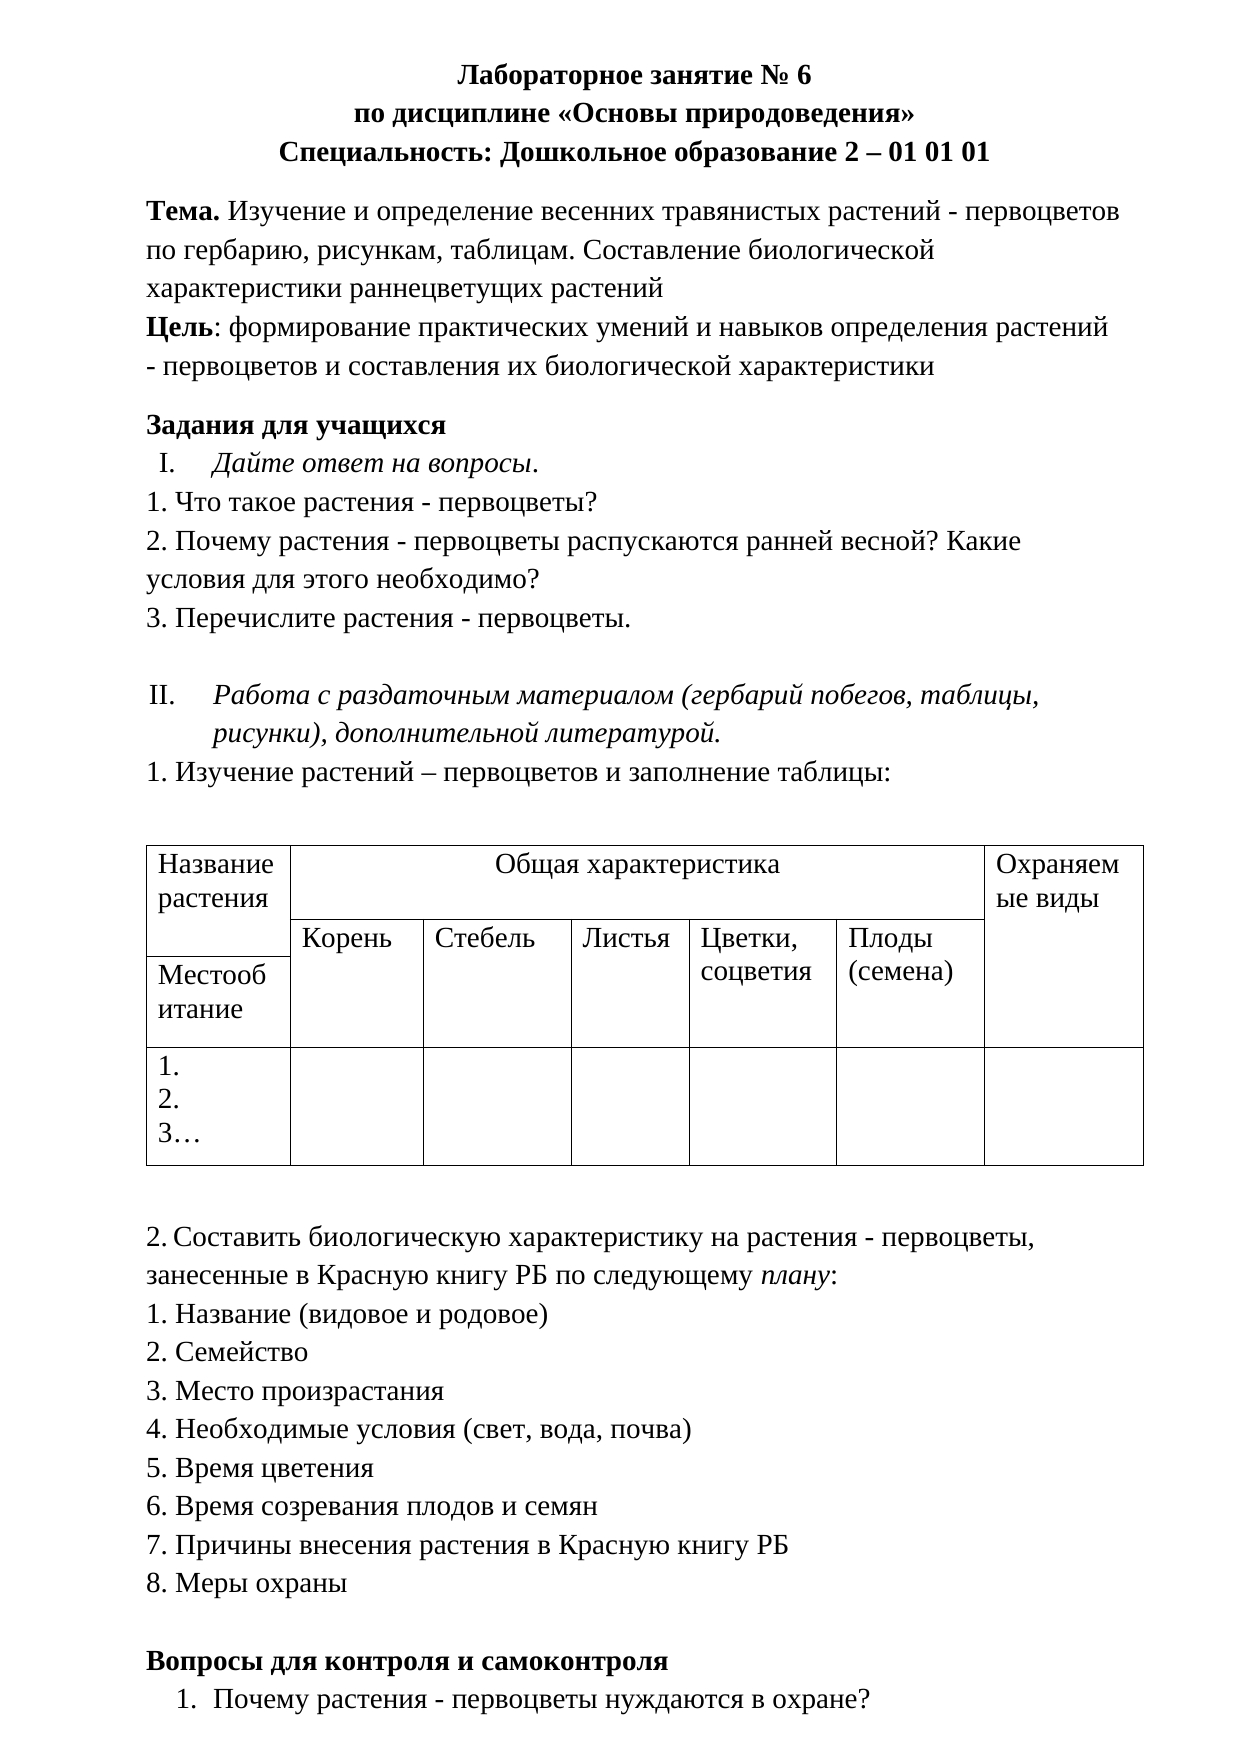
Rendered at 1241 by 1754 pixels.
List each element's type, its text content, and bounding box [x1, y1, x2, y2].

table_cell 1. 2. 3… [147, 1048, 290, 1164]
table_cell [291, 1048, 423, 1164]
table_cell Листья [572, 920, 689, 1047]
table_cell [837, 1048, 984, 1164]
text Задания для учащихся [146, 407, 1123, 441]
text 2. Почему растения - первоцветы распускаются ранней весной? Какие условия для этого необходимо? [146, 523, 1034, 595]
text 2. Составить биологическую характеристику на растения - первоцветы, занесенные в Красную книгу РБ по следующему плану: [146, 1219, 1123, 1291]
text 1. Изучение растений – первоцветов и заполнение таблицы: [146, 754, 1123, 787]
text 5. Время цветения [146, 1450, 1123, 1483]
list Работа с раздаточным материалом (гербарий побегов, таблицы, рисунки), дополнительной литературой. [175, 677, 1123, 749]
table_header Общая характеристика [291, 846, 984, 919]
text 2. Семейство [146, 1334, 1123, 1368]
text 3. Перечислите растения - первоцветы. [146, 600, 1034, 633]
table_cell [424, 1048, 571, 1164]
text 4. Необходимые условия (свет, вода, почва) [146, 1411, 1123, 1445]
list Дайте ответ на вопросы. [175, 446, 1123, 479]
table_cell Корень [291, 920, 423, 1047]
table_cell Цветки, соцветия [690, 920, 836, 1047]
text 1. Название (видовое и родовое) [146, 1296, 1123, 1329]
table_cell Стебель [424, 920, 571, 1047]
text 6. Время созревания плодов и семян 7. Причины внесения растения в Красную книгу РБ 8. Меры охраны [146, 1488, 1123, 1599]
table_cell [690, 1048, 836, 1164]
table_header Охраняемые виды [985, 846, 1143, 1047]
list Почему растения - первоцветы нуждаются в охране? [175, 1681, 1123, 1715]
text Лабораторное занятие № 6 по дисциплине «Основы природоведения» Специальность: Дошкольное образование 2 – 01 01 01 [146, 57, 1123, 168]
table_cell Плоды (семена) [837, 920, 984, 1047]
table_cell [985, 1048, 1143, 1164]
table_cell Местообитание [147, 957, 290, 1047]
text 3. Место произрастания [146, 1373, 1123, 1406]
text 1. Что такое растения - первоцветы? [146, 484, 1034, 518]
table_header Название растения [147, 846, 290, 956]
text Тема. Изучение и определение весенних травянистых растений - первоцветов по гербарию, рисункам, таблицам. Составление биологической характеристики раннецветущих растений Цель: формирование практических умений и навыков определения растений - первоцветов и составления их биологической характеристики [146, 193, 1123, 381]
text Вопросы для контроля и самоконтроля [146, 1643, 1123, 1676]
table_cell [572, 1048, 689, 1164]
